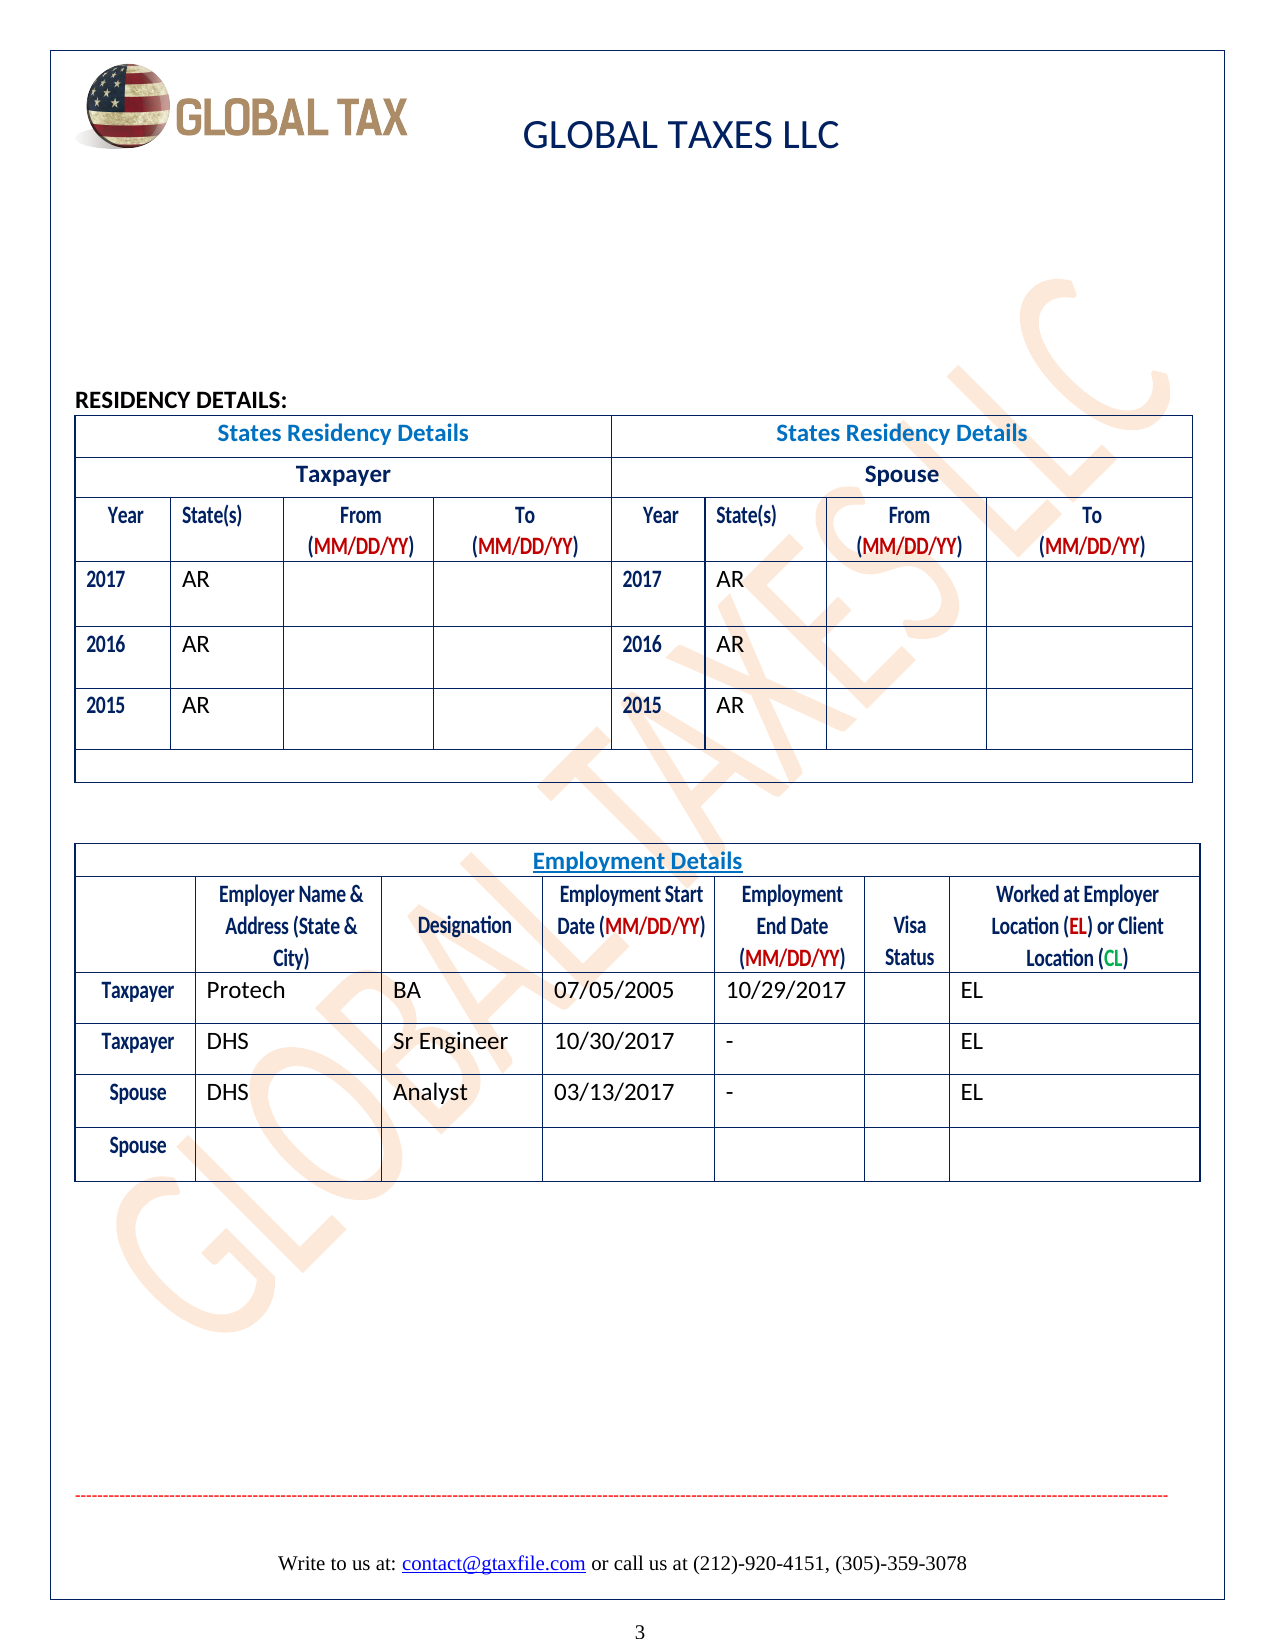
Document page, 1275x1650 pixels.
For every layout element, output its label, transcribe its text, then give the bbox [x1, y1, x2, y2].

table_cell From (MM/DD/YY) [827, 498, 986, 561]
table_cell [196, 1128, 381, 1181]
table_cell [827, 562, 986, 626]
table_cell State(s) [171, 498, 283, 561]
table_cell State(s) [706, 498, 826, 561]
table_cell [76, 750, 1192, 782]
table_cell [543, 1128, 714, 1181]
table_cell - [715, 1075, 864, 1127]
table_cell Employer Name & Address (State & City) [196, 877, 381, 972]
table_cell AR [706, 627, 826, 687]
table_cell Employment End Date (MM/DD/YY) [715, 877, 864, 972]
table_cell Sr Engineer [382, 1024, 542, 1074]
table_cell From (MM/DD/YY) [284, 498, 433, 561]
table_cell [382, 1128, 542, 1181]
table_cell [76, 877, 195, 972]
table_cell [434, 689, 611, 749]
table_cell Protech [196, 973, 381, 1023]
table_cell DHS [196, 1075, 381, 1127]
table_cell Year [76, 498, 170, 561]
table_cell [434, 627, 611, 687]
table_cell 2015 [612, 689, 704, 749]
table_cell To (MM/DD/YY) [434, 498, 611, 561]
table_cell [987, 689, 1192, 749]
table_cell [865, 973, 949, 1023]
table_cell 07/05/2005 [543, 973, 714, 1023]
table_cell Spouse [612, 458, 1192, 497]
text RESIDENCY DETAILS: [75, 385, 1200, 415]
table_cell 10/29/2017 [715, 973, 864, 1023]
table_cell 2017 [612, 562, 704, 626]
table_cell Visa Status [865, 877, 949, 972]
table_cell 2015 [76, 689, 170, 749]
table_header Employment Details [76, 844, 1199, 876]
table_cell AR [171, 689, 283, 749]
table_cell DHS [196, 1024, 381, 1074]
table_cell [284, 689, 433, 749]
table_cell [987, 627, 1192, 687]
table_cell 2016 [612, 627, 704, 687]
table_header States Residency Details [612, 416, 1192, 457]
picture [75, 63, 408, 149]
table_cell To (MM/DD/YY) [987, 498, 1192, 561]
table_cell Designation [382, 877, 542, 972]
table_cell 2016 [76, 627, 170, 687]
table_cell [715, 1128, 864, 1181]
table_cell [284, 627, 433, 687]
table_cell [950, 1128, 1199, 1181]
table_cell 2017 [76, 562, 170, 626]
table_cell [865, 1075, 949, 1127]
table_cell EL [950, 1075, 1199, 1127]
table_cell AR [706, 562, 826, 626]
table_cell - [715, 1024, 864, 1074]
table_cell [865, 1128, 949, 1181]
table_cell Year [612, 498, 704, 561]
table_cell 03/13/2017 [543, 1075, 714, 1127]
table_cell EL [950, 973, 1199, 1023]
table_cell Taxpayer [76, 1024, 195, 1074]
table_cell [827, 689, 986, 749]
table_cell EL [950, 1024, 1199, 1074]
table_cell [434, 562, 611, 626]
table_cell [284, 562, 433, 626]
table_cell [827, 627, 986, 687]
table_cell AR [706, 689, 826, 749]
table_cell Taxpayer [76, 973, 195, 1023]
table_cell [987, 562, 1192, 626]
table_cell [865, 1024, 949, 1074]
table_header States Residency Details [76, 416, 611, 457]
table_cell AR [171, 562, 283, 626]
table_cell Spouse [76, 1128, 195, 1181]
table_cell 10/30/2017 [543, 1024, 714, 1074]
table_cell Worked at Employer Location (EL) or Client Location (CL) [950, 877, 1199, 972]
table_cell Analyst [382, 1075, 542, 1127]
table_cell Taxpayer [76, 458, 611, 497]
table_cell BA [382, 973, 542, 1023]
table_cell Employment Start Date (MM/DD/YY) [543, 877, 714, 972]
table_cell AR [171, 627, 283, 687]
table_cell Spouse [76, 1075, 195, 1127]
